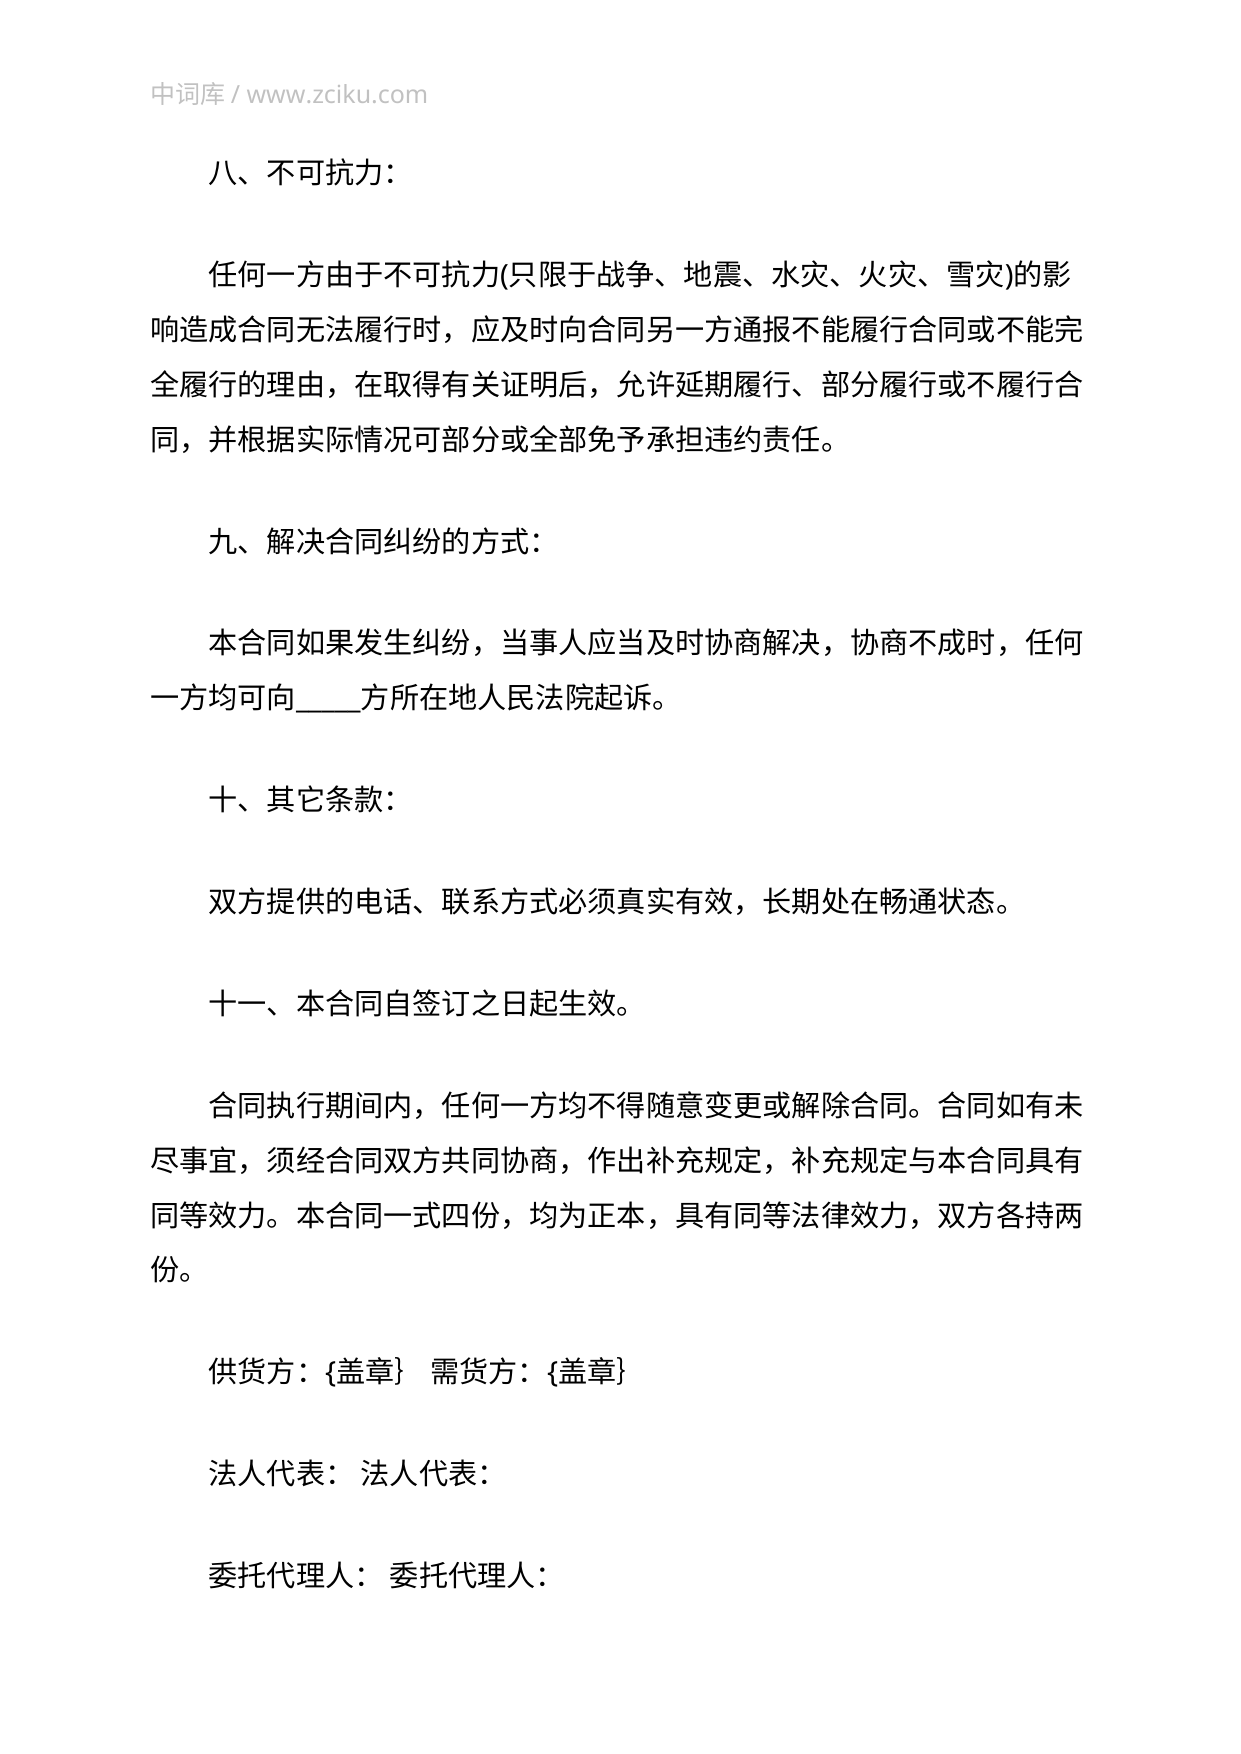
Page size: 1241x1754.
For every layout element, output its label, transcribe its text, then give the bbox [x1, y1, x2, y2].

text 本合同如果发生纠纷，当事人应当及时协商解决，协商不成时，任何一方均可向_____方所在地人民法院起诉。 [150, 620, 1090, 717]
text 委托代理人： 委托代理人： [150, 1552, 1090, 1595]
text 八、不可抗力： [150, 150, 1090, 192]
text 双方提供的电话、联系方式必须真实有效，长期处在畅通状态。 [150, 879, 1090, 921]
text 十、其它条款： [150, 777, 1090, 819]
text 法人代表： 法人代表： [150, 1451, 1090, 1493]
text 供货方：{盖章｝ 需货方：{盖章｝ [150, 1349, 1090, 1391]
text 十一、本合同自签订之日起生效。 [150, 981, 1090, 1023]
text 九、解决合同纠纷的方式： [150, 518, 1090, 561]
text 任何一方由于不可抗力(只限于战争、地震、水灾、火灾、雪灾)的影响造成合同无法履行时，应及时向合同另一方通报不能履行合同或不能完全履行的理由，在取得有关证明后，允许延期履行、部分履行或不履行合同，并根据实际情况可部分或全部免予承担违约责任。 [150, 252, 1090, 459]
text 合同执行期间内，任何一方均不得随意变更或解除合同。合同如有未尽事宜，须经合同双方共同协商，作出补充规定，补充规定与本合同具有同等效力。本合同一式四份，均为正本，具有同等法律效力，双方各持两份。 [150, 1082, 1090, 1289]
